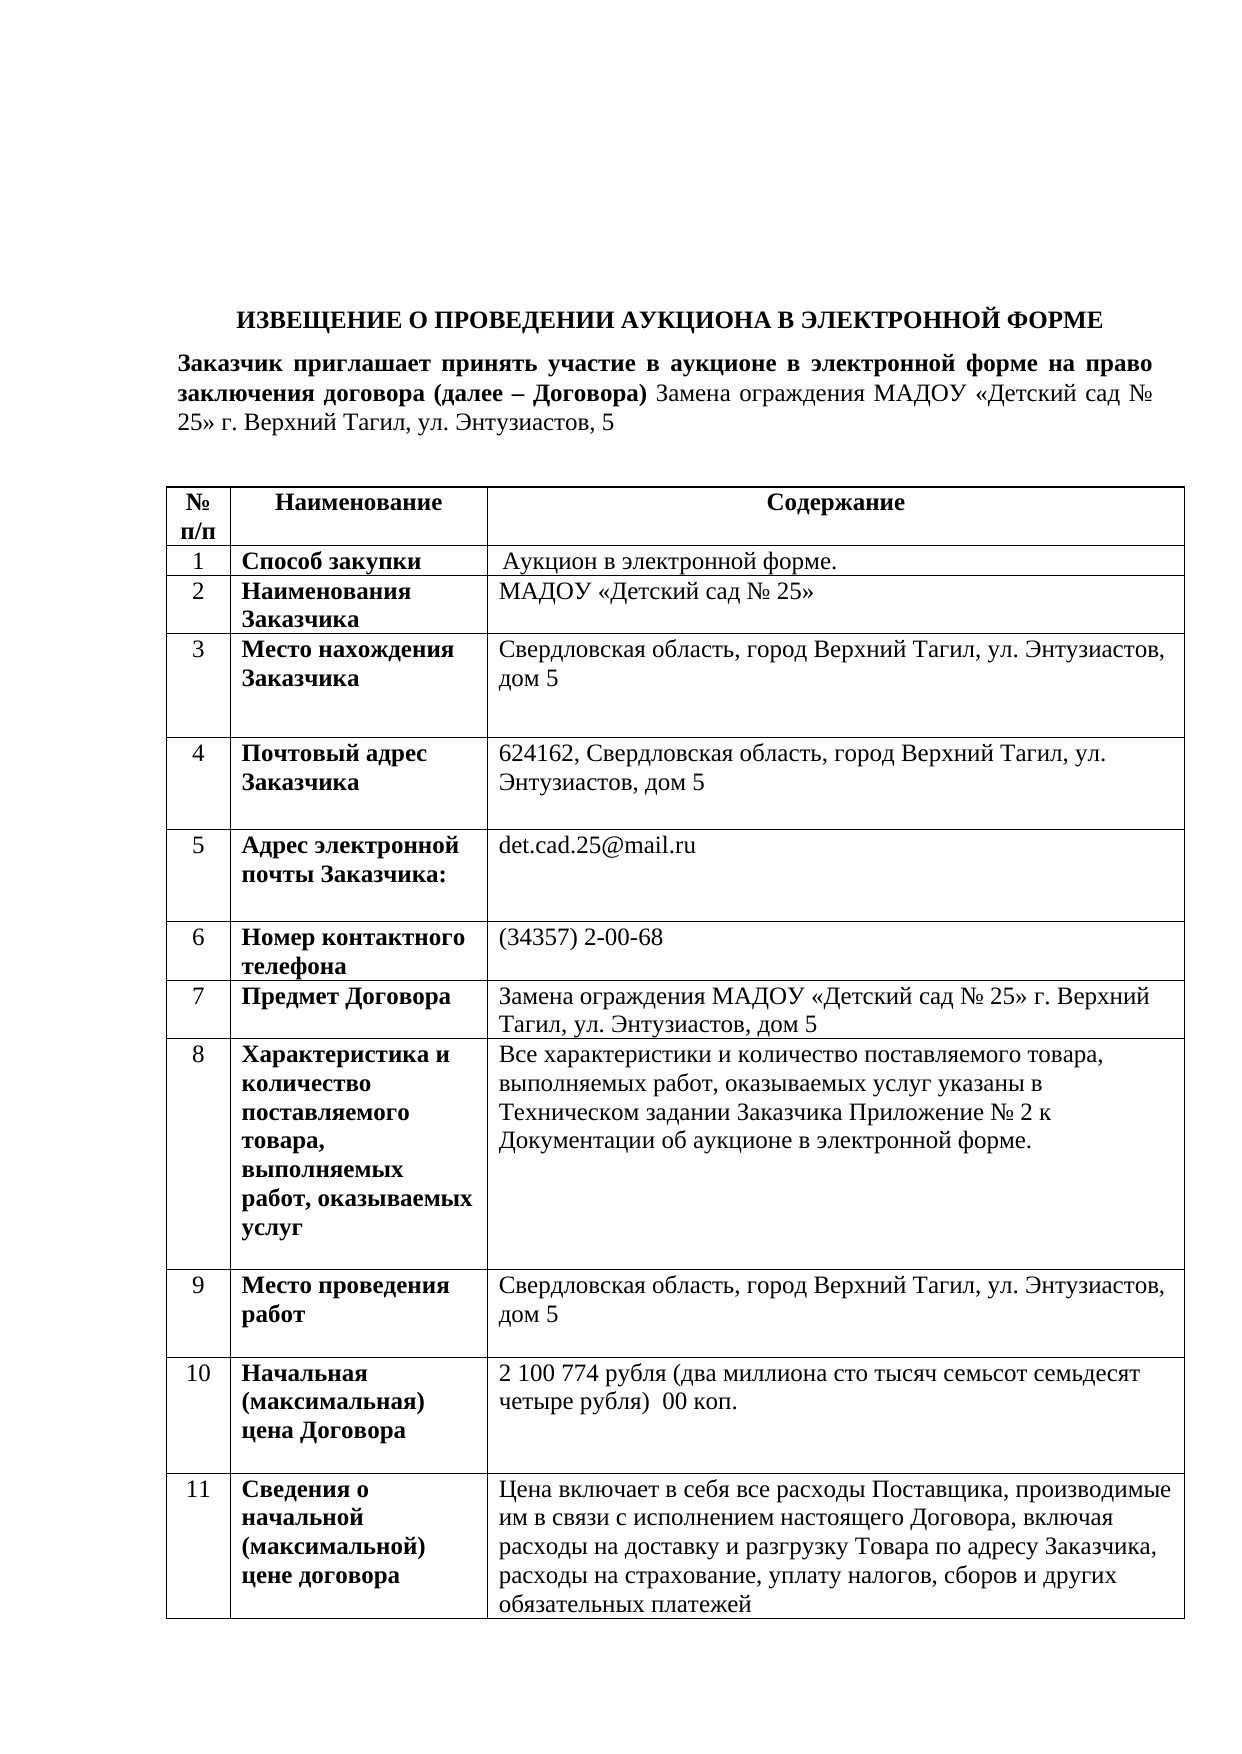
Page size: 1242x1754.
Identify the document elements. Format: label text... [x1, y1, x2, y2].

table_cell Номер контактного телефона [231, 922, 487, 980]
table_cell Адрес электронной почты Заказчика: [231, 830, 487, 921]
text ИЗВЕЩЕНИЕ О ПРОВЕДЕНИИ АУКЦИОНА В ЭЛЕКТРОННОЙ ФОРМЕ [177, 305, 1153, 334]
table_cell 10 [167, 1358, 230, 1473]
text Заказчик приглашает принять участие в аукционе в электронной форме на право заключения договора (далее – Договора) Замена ограждения МАДОУ «Детский сад № 25» г. Верхний Тагил, ул. Энтузиастов, 5 [177, 348, 1153, 436]
table_cell Наименования Заказчика [231, 576, 487, 633]
table_cell Свердловская область, город Верхний Тагил, ул. Энтузиастов, дом 5 [488, 634, 1184, 737]
table_header Содержание [488, 488, 1184, 545]
table_cell Начальная (максимальная) цена Договора [231, 1358, 487, 1473]
table_cell 3 [167, 634, 230, 737]
table_cell Аукцион в электронной форме. [488, 546, 1184, 575]
table_cell 11 [167, 1474, 230, 1617]
table_cell 6 [167, 922, 230, 980]
table_cell Свердловская область, город Верхний Тагил, ул. Энтузиастов, дом 5 [488, 1270, 1184, 1357]
table_cell 624162, Свердловская область, город Верхний Тагил, ул. Энтузиастов, дом 5 [488, 738, 1184, 829]
table_cell Цена включает в себя все расходы Поставщика, производимые им в связи с исполнением настоящего Договора, включая расходы на доставку и разгрузку Товара по адресу Заказчика, расходы на страхование, уплату налогов, сборов и других обязательных платежей [488, 1474, 1184, 1617]
table_cell Способ закупки [231, 546, 487, 575]
table_cell 5 [167, 830, 230, 921]
table_cell Все характеристики и количество поставляемого товара, выполняемых работ, оказываемых услуг указаны в Техническом задании Заказчика Приложение № 2 к Документации об аукционе в электронной форме. [488, 1039, 1184, 1269]
table_cell det.cad.25@mail.ru [488, 830, 1184, 921]
table_cell 9 [167, 1270, 230, 1357]
table_cell 2 100 774 рубля (два миллиона сто тысяч семьсот семьдесят четыре рубля) 00 коп. [488, 1358, 1184, 1473]
table_cell (34357) 2-00-68 [488, 922, 1184, 980]
table_cell 8 [167, 1039, 230, 1269]
table_cell 7 [167, 981, 230, 1038]
table_cell Почтовый адрес Заказчика [231, 738, 487, 829]
table_cell Предмет Договора [231, 981, 487, 1038]
table_cell МАДОУ «Детский сад № 25» [488, 576, 1184, 633]
table_cell Сведения о начальной (максимальной) цене договора [231, 1474, 487, 1617]
table_header № п/п [167, 488, 230, 545]
table_cell 4 [167, 738, 230, 829]
table_cell Замена ограждения МАДОУ «Детский сад № 25» г. Верхний Тагил, ул. Энтузиастов, дом 5 [488, 981, 1184, 1038]
table_header Наименование [231, 488, 487, 545]
table_cell Место проведения работ [231, 1270, 487, 1357]
table_cell 2 [167, 576, 230, 633]
table_cell Место нахождения Заказчика [231, 634, 487, 737]
table_cell 1 [167, 546, 230, 575]
table_cell Характеристика и количество поставляемого товара, выполняемых работ, оказываемых услуг [231, 1039, 487, 1269]
